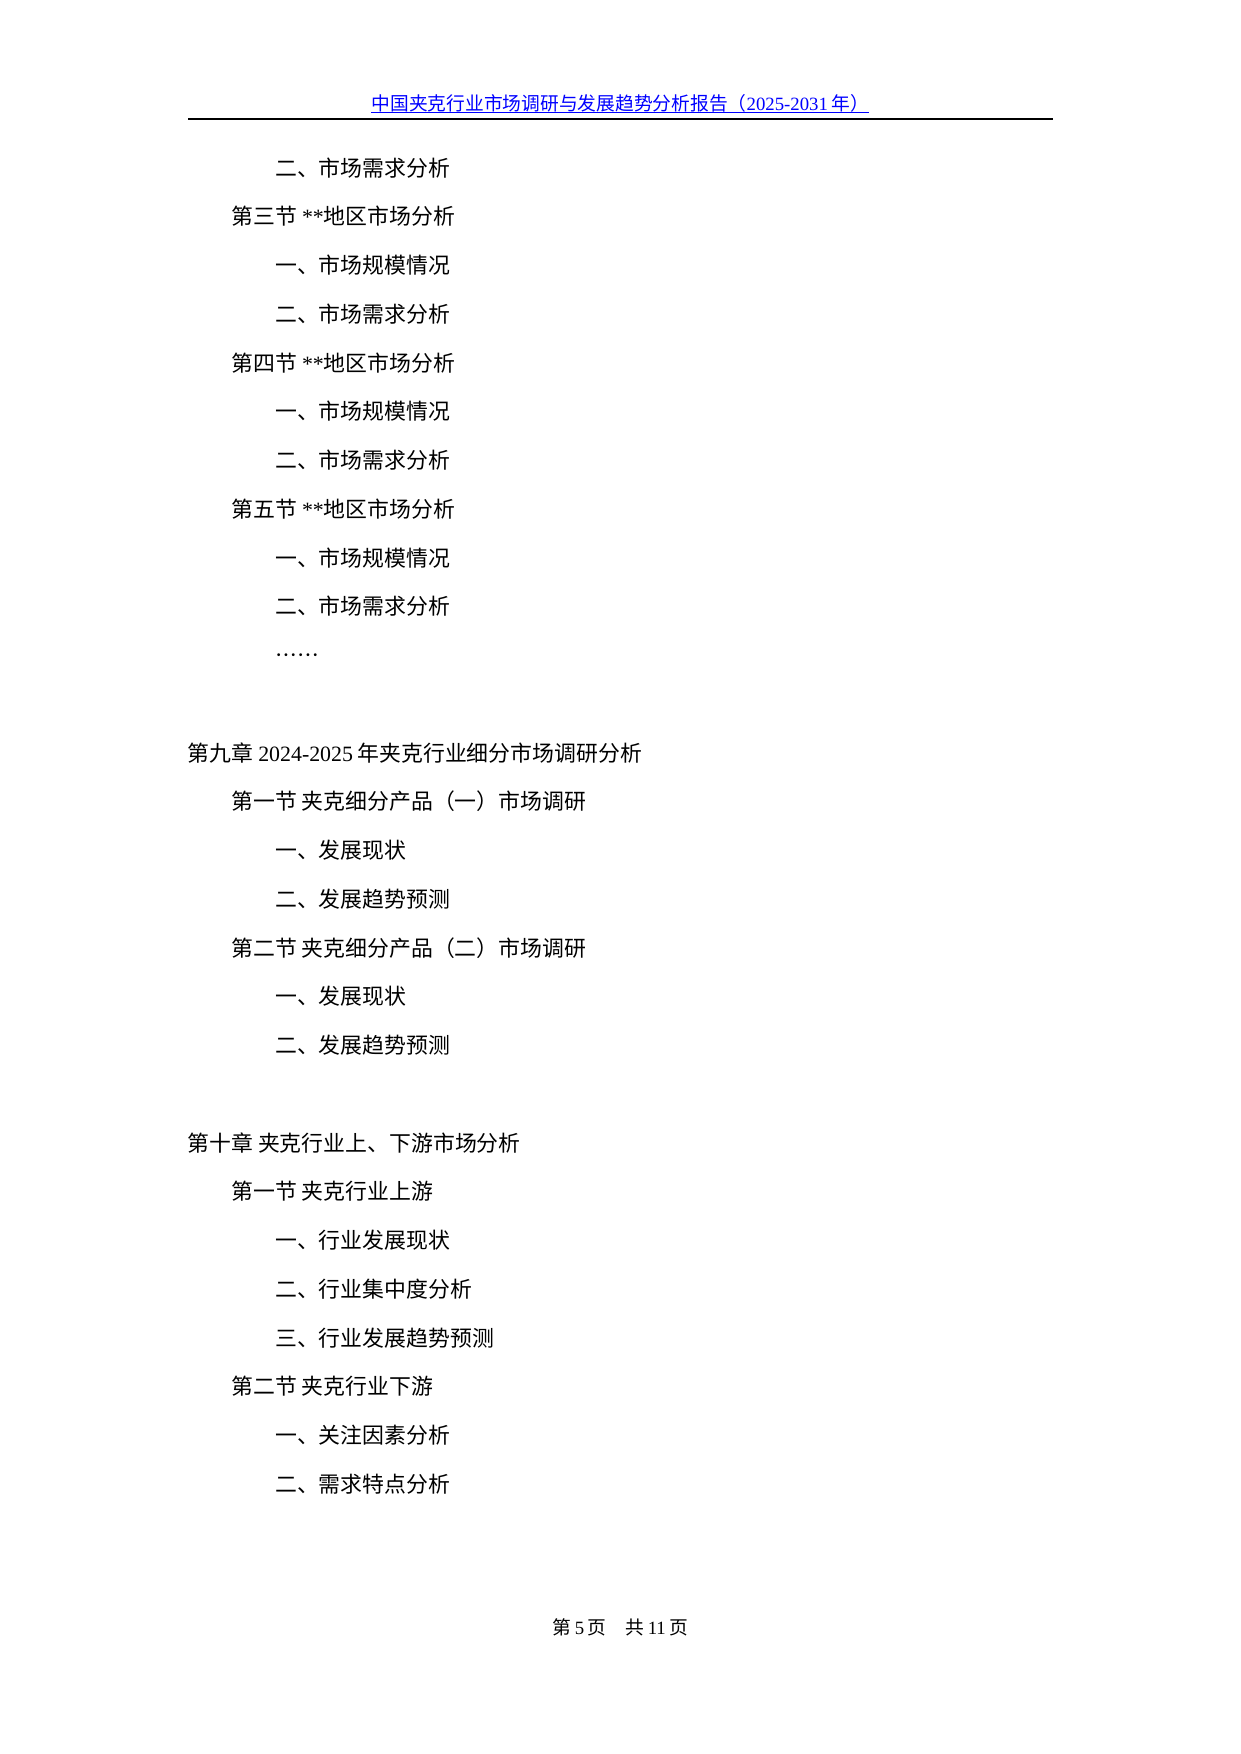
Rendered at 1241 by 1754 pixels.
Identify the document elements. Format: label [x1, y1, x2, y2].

text [187, 150, 1053, 1499]
